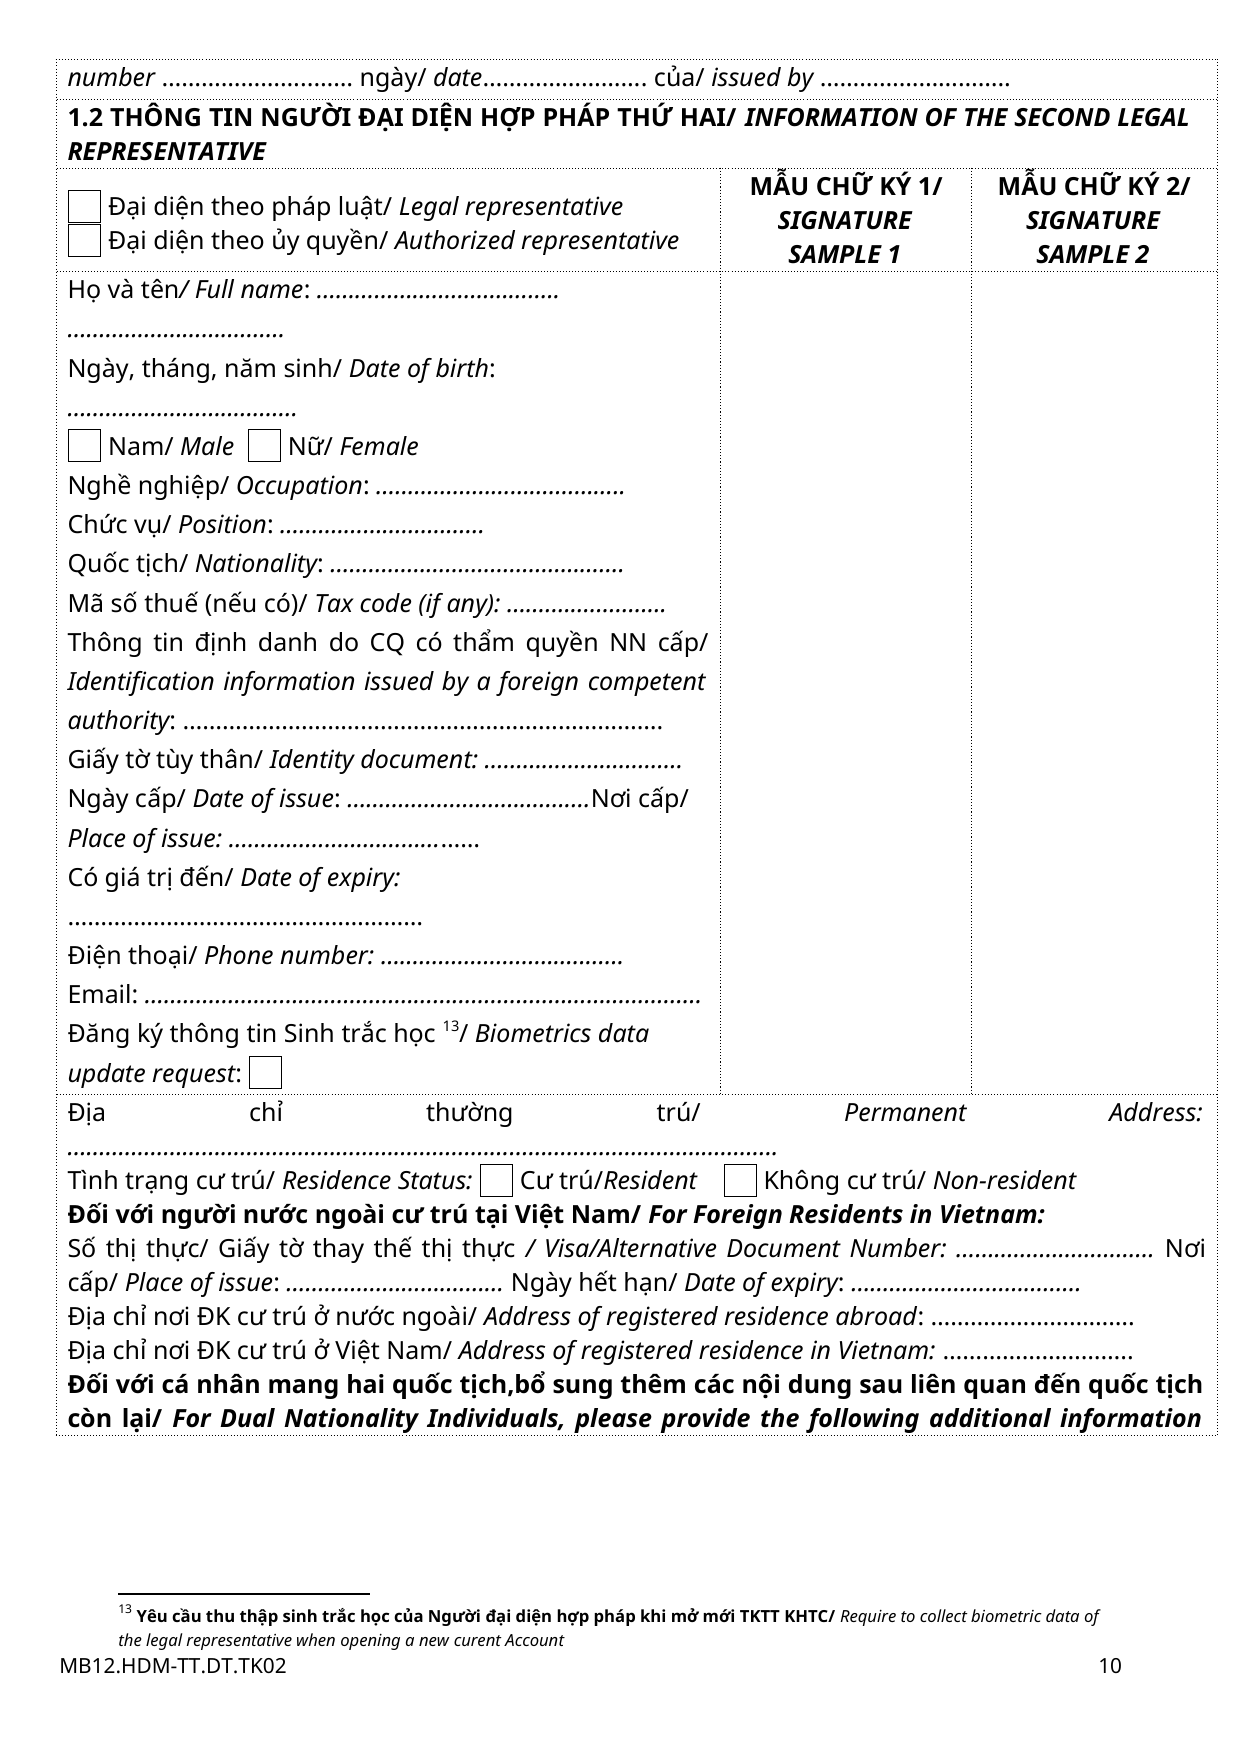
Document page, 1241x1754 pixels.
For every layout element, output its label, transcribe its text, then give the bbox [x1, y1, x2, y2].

table_cell [971, 271, 1217, 1093]
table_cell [56, 1094, 1217, 1435]
table_cell MẪU CHỮ KÝ 1/ SIGNATURE SAMPLE 1 [720, 168, 971, 271]
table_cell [56, 59, 1217, 98]
table_cell 1.2 THÔNG TIN NGƯỜI ĐẠI DIỆN HỢP PHÁP THỨ HAI/ INFORMATION OF THE SECOND LEGAL REPRESENTATIVE [56, 99, 1217, 168]
table_cell MẪU CHỮ KÝ 2/ SIGNATURE SAMPLE 2 [971, 168, 1217, 271]
table_cell [720, 271, 971, 1093]
table_cell Họ và tên/ Full name: ………………………………..…………………….……… Ngày, tháng, năm sinh/ Date of birth:……………………………… Nam/ Male Nữ/ Female Nghề nghiệp/ Occupation: ………………………….…….. Chức vụ/ Position: ……….…………….…… Quốc tịch/ Nationality: ………………………………………. Mã số thuế (nếu có)/ Tax code (if any): …….…….……….. Thông tin định danh do CQ có thẩm quyền NN cấp/ Identification information issued by a foreign competent authority: ………………………………………………………………. Giấy tờ tùy thân/ Identity document: …………………………. Ngày cấp/ Date of issue: ……………………………..…Nơi cấp/ Place of issue: ………………..….…………… Có giá trị đến/ Date of expiry: ……………………………………………… Điện thoại/ Phone number: …………………………..…… Email: …………………………………………………………………………… Đăng ký thông tin Sinh trắc học / Biometrics data update request: [56, 271, 720, 1093]
table_cell Đại diện theo pháp luật/ Legal representative Đại diện theo ủy quyền/ Authorized representative [56, 168, 720, 271]
